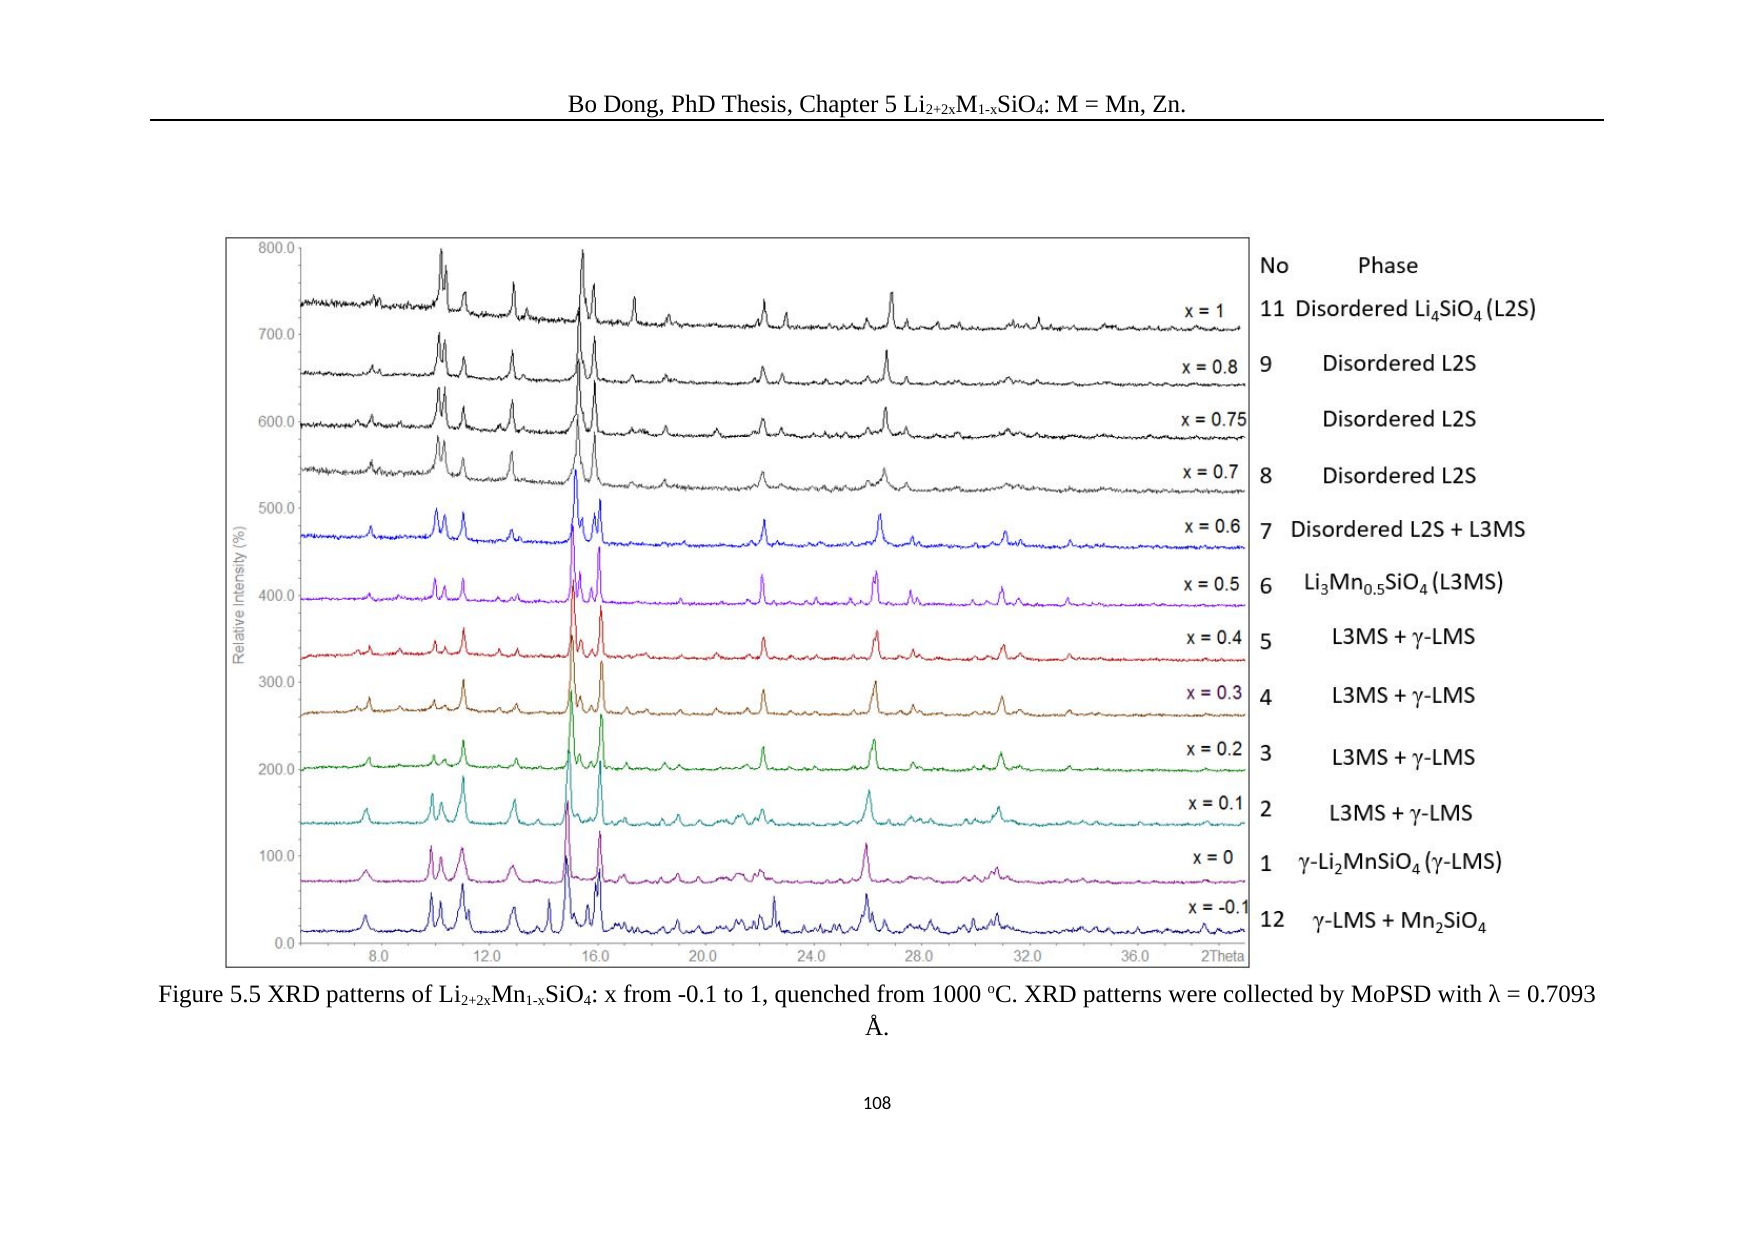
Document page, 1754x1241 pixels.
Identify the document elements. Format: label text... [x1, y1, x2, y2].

text Figure 5.5 XRD patterns of Li2+2xMn1-xSiO4: x from -0.1 to 1, quenched from 1000 oC. XRD patterns were collected by MoPSD with λ = 0.7093 Å. [150, 978, 1604, 1043]
picture [215, 230, 1539, 973]
